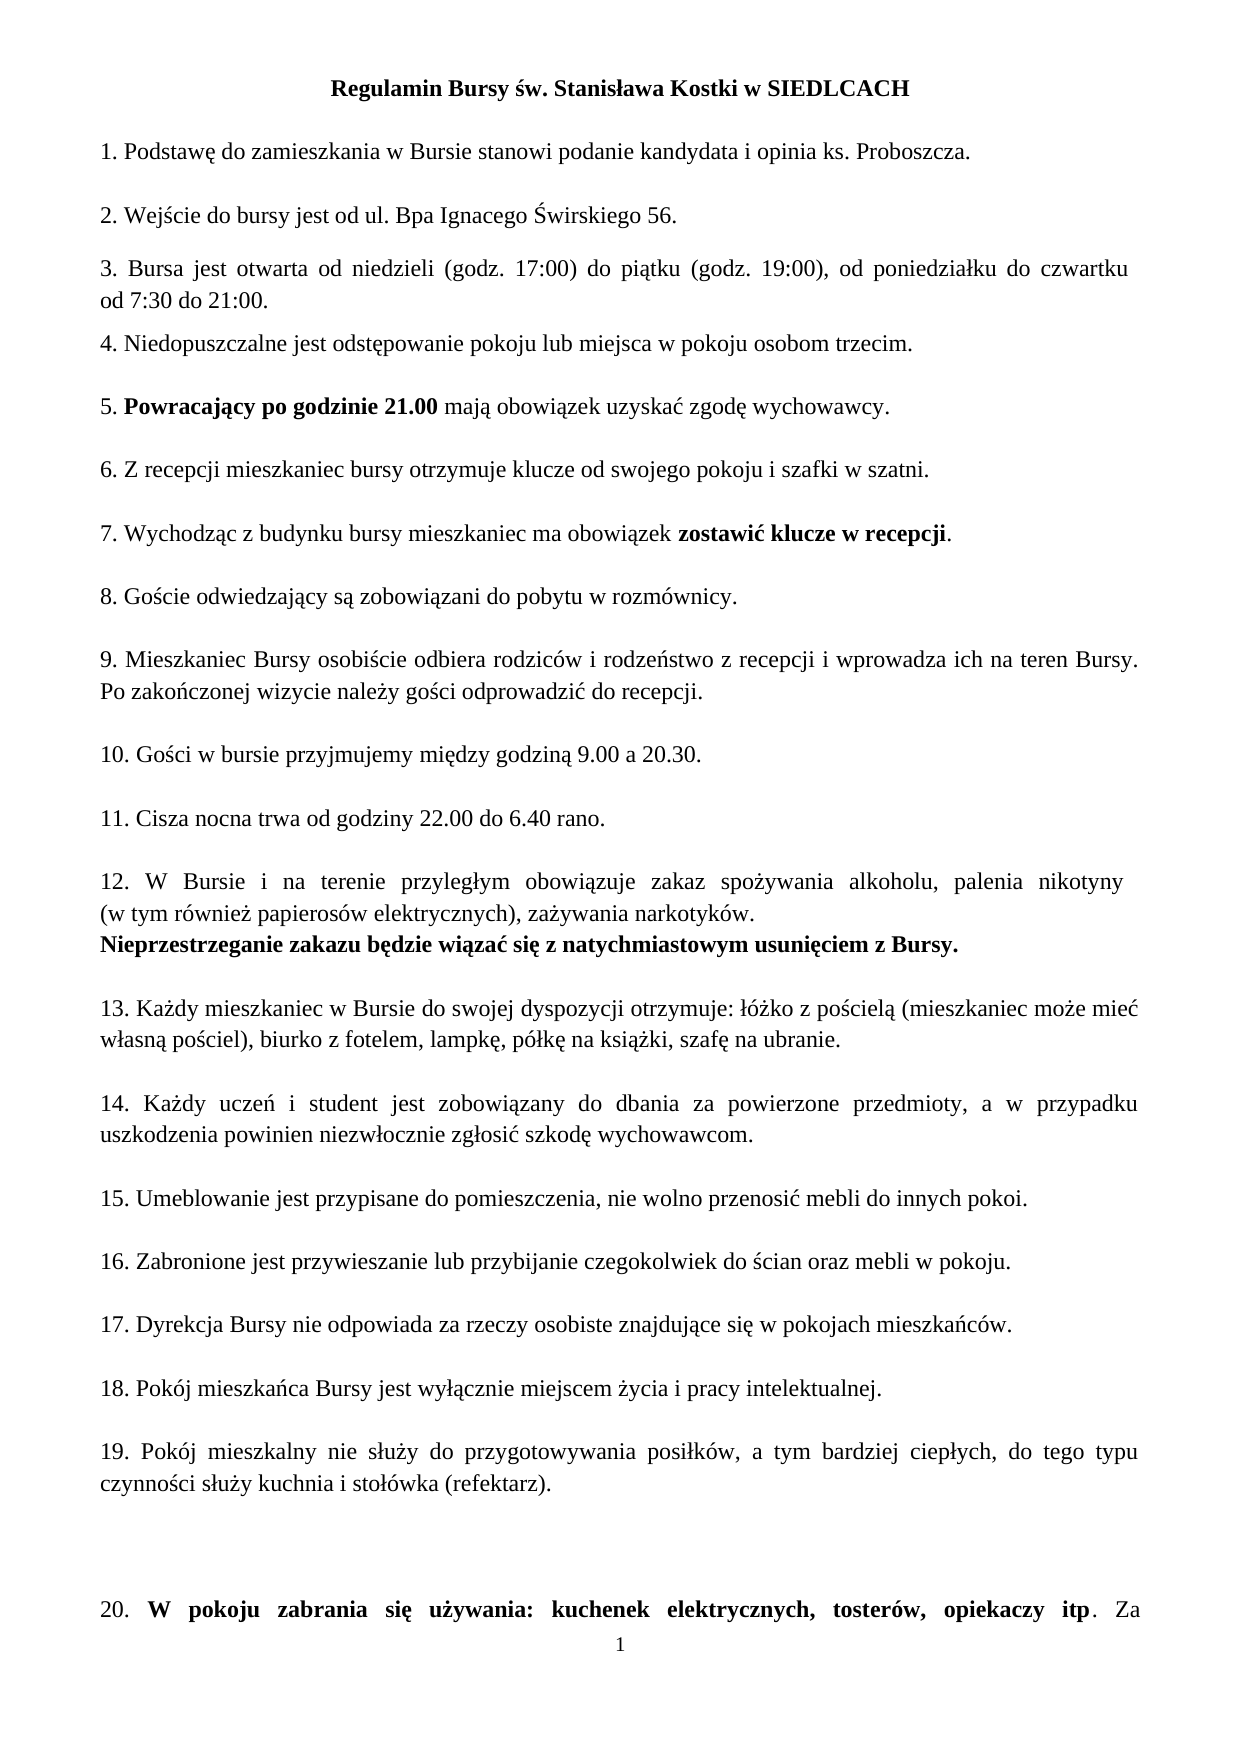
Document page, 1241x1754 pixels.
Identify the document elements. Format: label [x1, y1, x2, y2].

table_header [95, 113, 1146, 1623]
